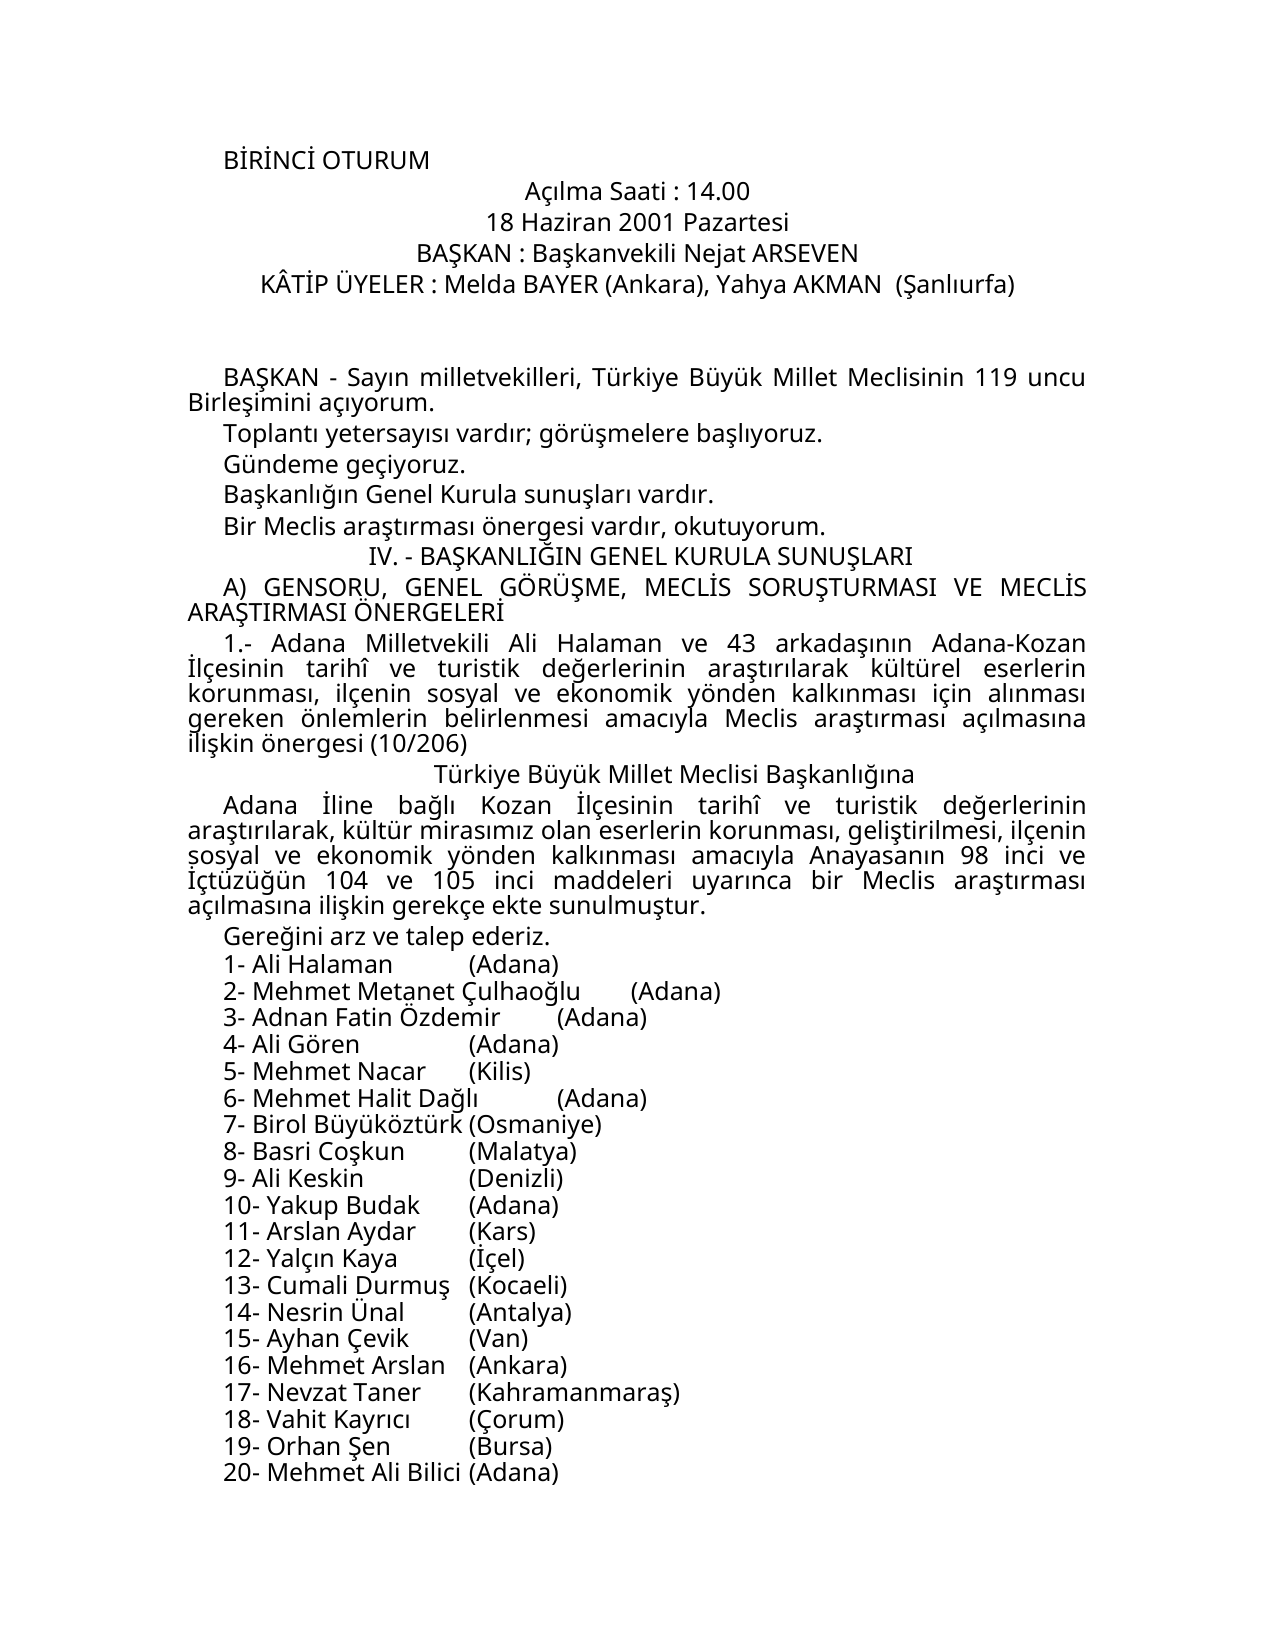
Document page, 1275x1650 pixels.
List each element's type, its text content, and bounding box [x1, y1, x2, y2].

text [187, 150, 1087, 174]
text 19- Orhan Şen (Bursa) [352, 1438, 472, 1459]
text 6- Mehmet Halit Dağlı (Adana) [642, 1090, 1087, 1111]
text Başkanlığın Genel Kurula sunuşları vardır. [187, 484, 1087, 509]
text Türkiye Büyük Millet Meclisi Başkanlığına [187, 764, 1087, 789]
text 17- Nevzat Taner (Kahramanmaraş) [187, 1385, 1087, 1406]
text 10- Yakup Budak (Adana) [471, 1197, 555, 1218]
text Toplantı yetersayısı vardır; görüşmelere başlıyoruz. [187, 422, 1087, 447]
text 2- Mehmet Metanet Çulhaoğlu (Adana) [465, 983, 634, 1004]
text Gereğini arz ve talep ederiz. [187, 926, 1087, 951]
text 3- Adnan Fatin Özdemir (Adana) [187, 1010, 1087, 1031]
text 1- Ali Halaman (Adana) [471, 956, 555, 977]
text 7- Birol Büyüköztürk (Osmaniye) [187, 1117, 1087, 1138]
text 9- Ali Keskin (Denizli) [471, 1171, 559, 1191]
text 5- Mehmet Nacar (Kilis) [187, 1063, 472, 1084]
text 16- Mehmet Arslan (Ankara) [187, 1358, 1087, 1379]
text A) GENSORU, GENEL GÖRÜŞME, MECLİS SORUŞTURMASI VE MECLİS ARAŞTIRMASI ÖNERGELERİ [187, 577, 1087, 627]
text 11- Arslan Aydar (Kars) [187, 1224, 1087, 1245]
text 15- Ayhan Çevik (Van) [350, 1331, 1087, 1352]
text BAŞKAN - Sayın milletvekilleri, Türkiye Büyük Millet Meclisinin 119 uncu Birleşimini açıyorum. [187, 366, 1087, 416]
text 19- Orhan Şen (Bursa) [547, 1438, 1087, 1459]
text 18 Haziran 2001 Pazartesi [187, 211, 1087, 236]
text 2- Mehmet Metanet Çulhaoğlu (Adana) [187, 983, 471, 1004]
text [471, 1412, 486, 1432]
text 18- Vahit Kayrıcı (Çorum) [480, 1412, 560, 1432]
text 13- Cumali Durmuş (Kocaeli) [471, 1278, 563, 1298]
text 18- Vahit Kayrıcı (Çorum) [559, 1412, 1087, 1432]
text 8- Basri Coşkun (Malatya) [187, 1144, 1087, 1165]
text 14- Nesrin Ünal (Antalya) [187, 1304, 472, 1325]
text 1- Ali Halaman (Adana) [187, 956, 472, 977]
text Adana İline bağlı Kozan İlçesinin tarihî ve turistik değerlerinin araştırılarak, kültür mirasımız olan eserlerin korunması, geliştirilmesi, ilçenin sosyal ve ekonomik yönden kalkınması amacıyla Anayasanın 98 inci ve İçtüzüğün 104 ve 105 inci maddeleri uyarınca bir Meclis araştırması açılmasına ilişkin gerekçe ekte sunulmuştur. [187, 794, 1087, 919]
text 14- Nesrin Ünal (Antalya) [567, 1304, 1087, 1325]
text 9- Ali Keskin (Denizli) [558, 1171, 1087, 1191]
text 2- Mehmet Metanet Çulhaoğlu (Adana) [716, 983, 1087, 1004]
text 6- Mehmet Halit Dağlı (Adana) [187, 1090, 561, 1111]
text 13- Cumali Durmuş (Kocaeli) [187, 1278, 472, 1298]
text 1.- Adana Milletvekili Ali Halaman ve 43 arkadaşının Adana-Kozan İlçesinin tarihî ve turistik değerlerinin araştırılarak kültürel eserlerin korunması, ilçenin sosyal ve ekonomik yönden kalkınması için alınması gereken önlemlerin belirlenmesi amacıyla Meclis araştırması açılmasına ilişkin önergesi (10/206) [187, 633, 1087, 758]
text 1- Ali Halaman (Adana) [554, 956, 1087, 977]
text Gündeme geçiyoruz. [187, 453, 1087, 478]
text IV. - BAŞKANLIĞIN GENEL KURULA SUNUŞLARI [187, 546, 1087, 571]
text 18- Vahit Kayrıcı (Çorum) [187, 1412, 472, 1432]
text 4- Ali Gören (Adana) [187, 1037, 1087, 1058]
text 14- Nesrin Ünal (Antalya) [471, 1304, 568, 1325]
text 20- Mehmet Ali Bilici (Adana) [187, 1465, 1087, 1486]
text 19- Orhan Şen (Bursa) [471, 1438, 548, 1459]
text 10- Yakup Budak (Adana) [187, 1197, 472, 1218]
text KÂTİP ÜYELER : Melda BAYER (Ankara), Yahya AKMAN (Şanlıurfa) [187, 273, 1087, 298]
text 15- Ayhan Çevik (Van) [187, 1331, 356, 1352]
text 12- Yalçın Kaya (İçel) [187, 1251, 1087, 1272]
text BAŞKAN : Başkanvekili Nejat ARSEVEN [187, 242, 1087, 267]
text 5- Mehmet Nacar (Kilis) [526, 1063, 1087, 1084]
text 6- Mehmet Halit Dağlı (Adana) [560, 1090, 643, 1111]
text Açılma Saati : 14.00 [187, 181, 1087, 206]
text Bir Meclis araştırması önergesi vardır, okutuyorum. [187, 515, 1087, 540]
text 9- Ali Keskin (Denizli) [187, 1171, 472, 1191]
text 19- Orhan Şen (Bursa) [187, 1438, 358, 1459]
text 10- Yakup Budak (Adana) [554, 1197, 1087, 1218]
text 13- Cumali Durmuş (Kocaeli) [562, 1278, 1087, 1298]
